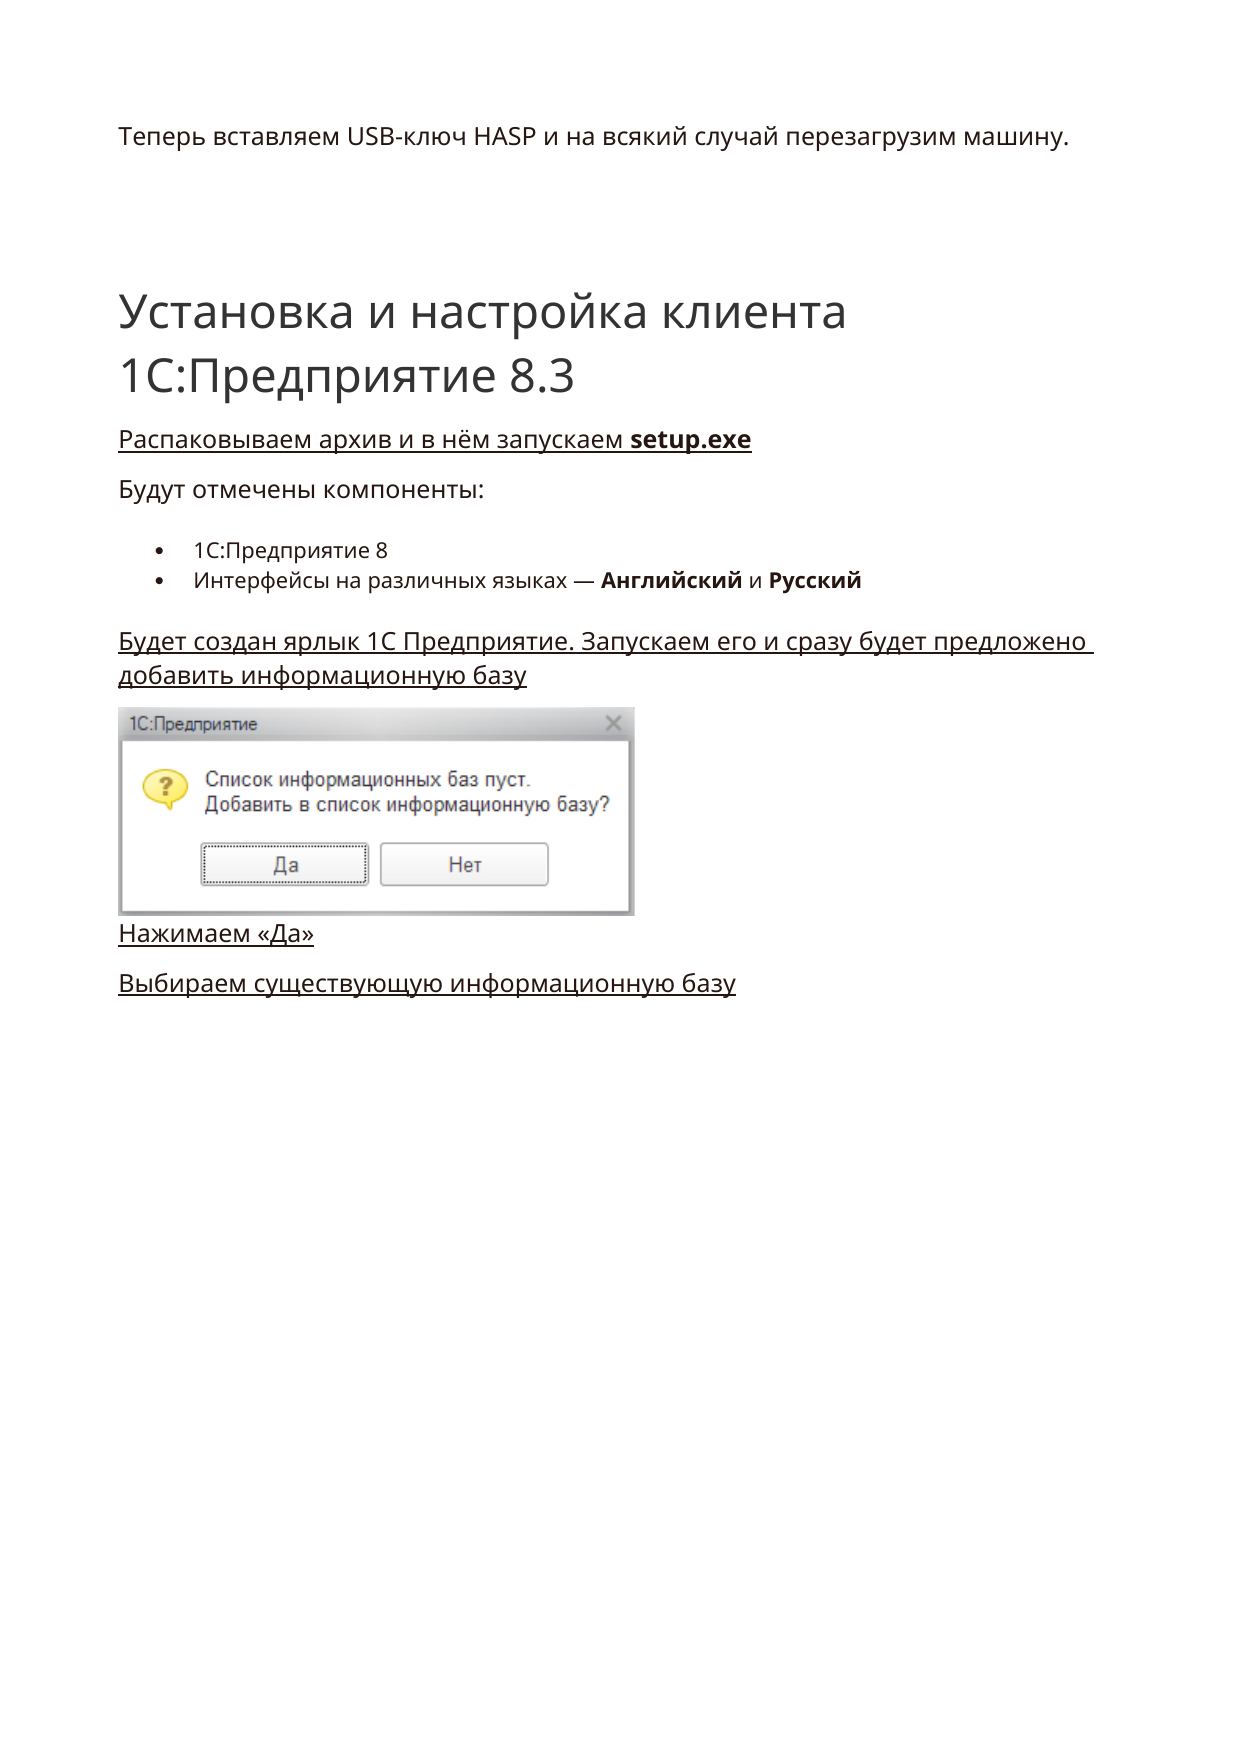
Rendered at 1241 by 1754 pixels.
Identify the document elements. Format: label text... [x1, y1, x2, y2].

list 1С:Предприятие 8 [156, 535, 1122, 564]
text Выбираем существующую информационную базу [118, 966, 1122, 1000]
text Теперь вставляем USB-ключ HASP и на всякий случай перезагрузим машину. [118, 118, 1122, 152]
text Будет создан ярлык 1С Предприятие. Запускаем его и сразу будет предложено добавить информационную базу [118, 623, 1122, 692]
picture [118, 707, 635, 916]
text Будут отмечены компоненты: [118, 472, 1122, 506]
text Распаковываем архив и в нём запускаем setup.exe [118, 422, 1122, 456]
list Интерфейсы на различных языках — Английский и Русский [156, 564, 1122, 594]
text Установка и настройка клиента 1С:Предприятие 8.3 [118, 278, 1122, 406]
text Нажимаем «Да» [118, 916, 1122, 950]
